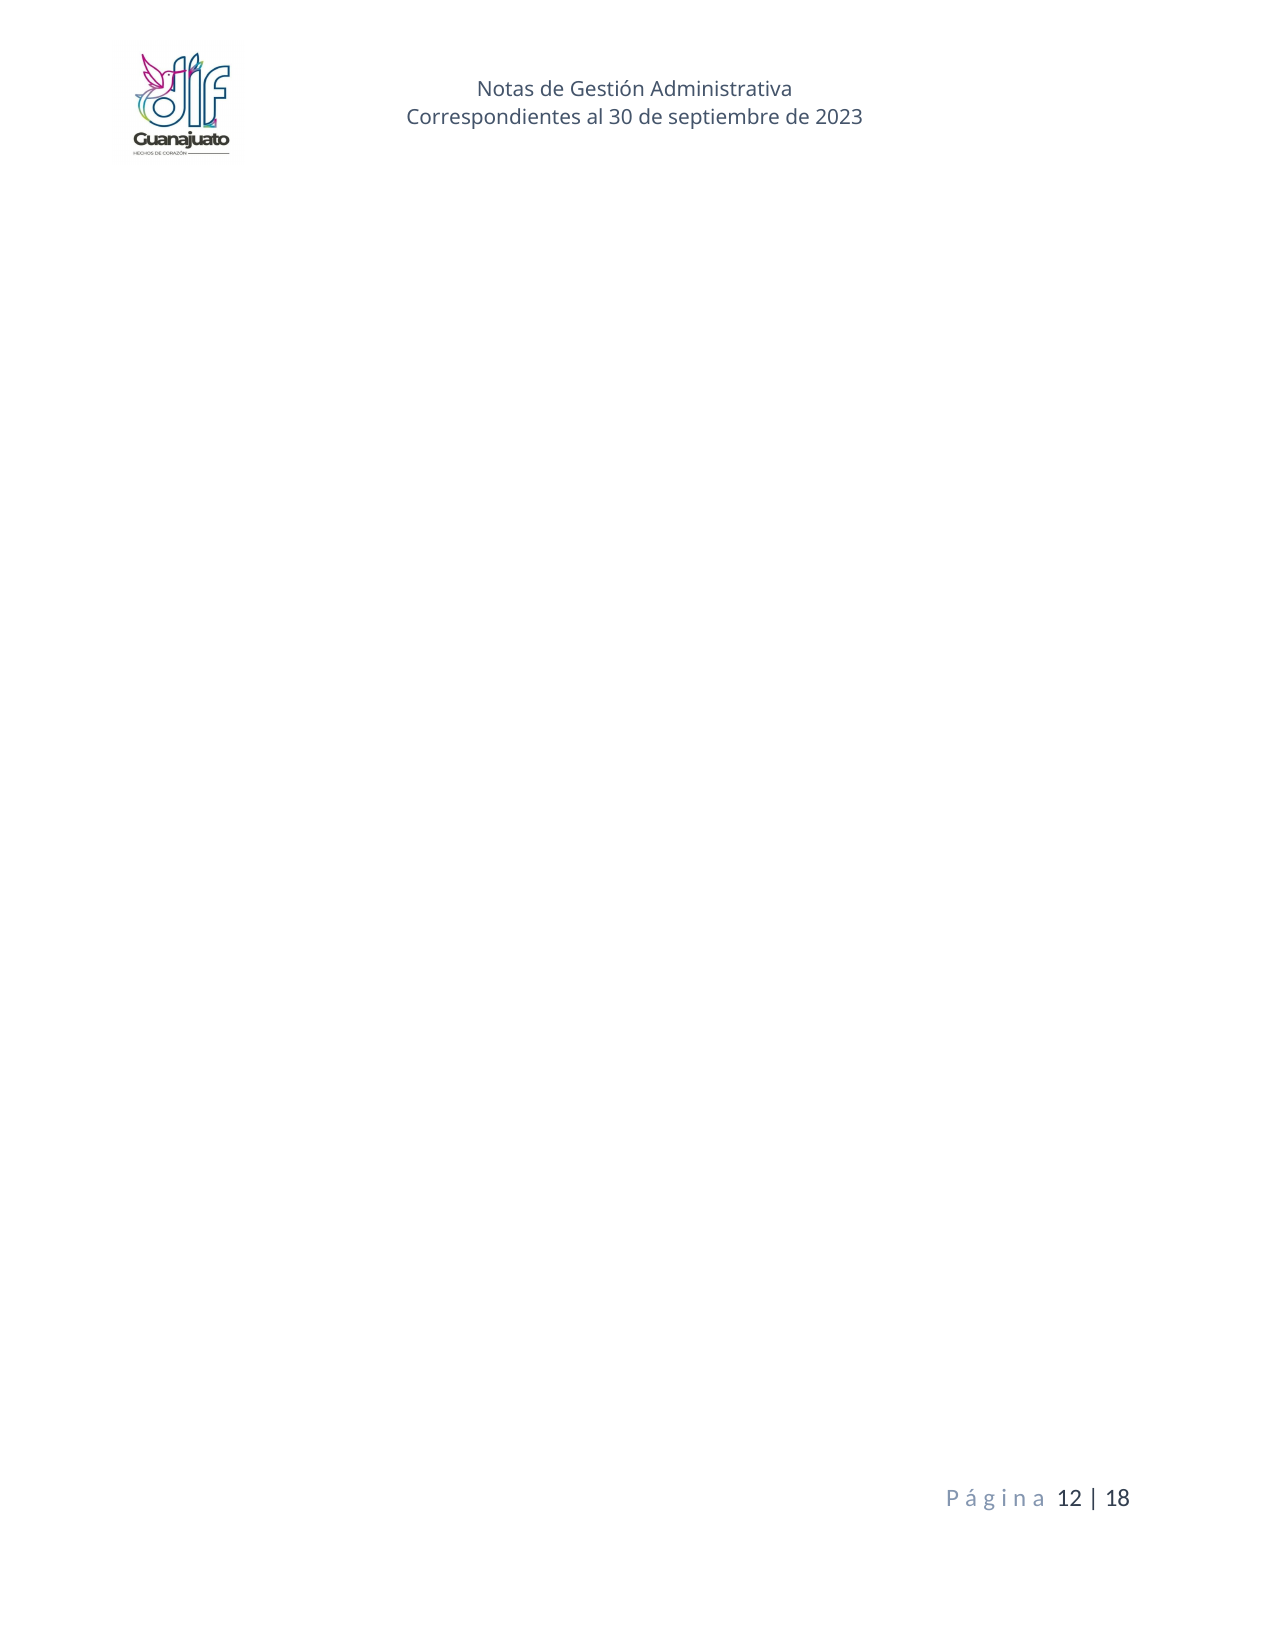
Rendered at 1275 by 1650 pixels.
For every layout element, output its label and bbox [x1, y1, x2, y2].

picture [112, 40, 246, 165]
